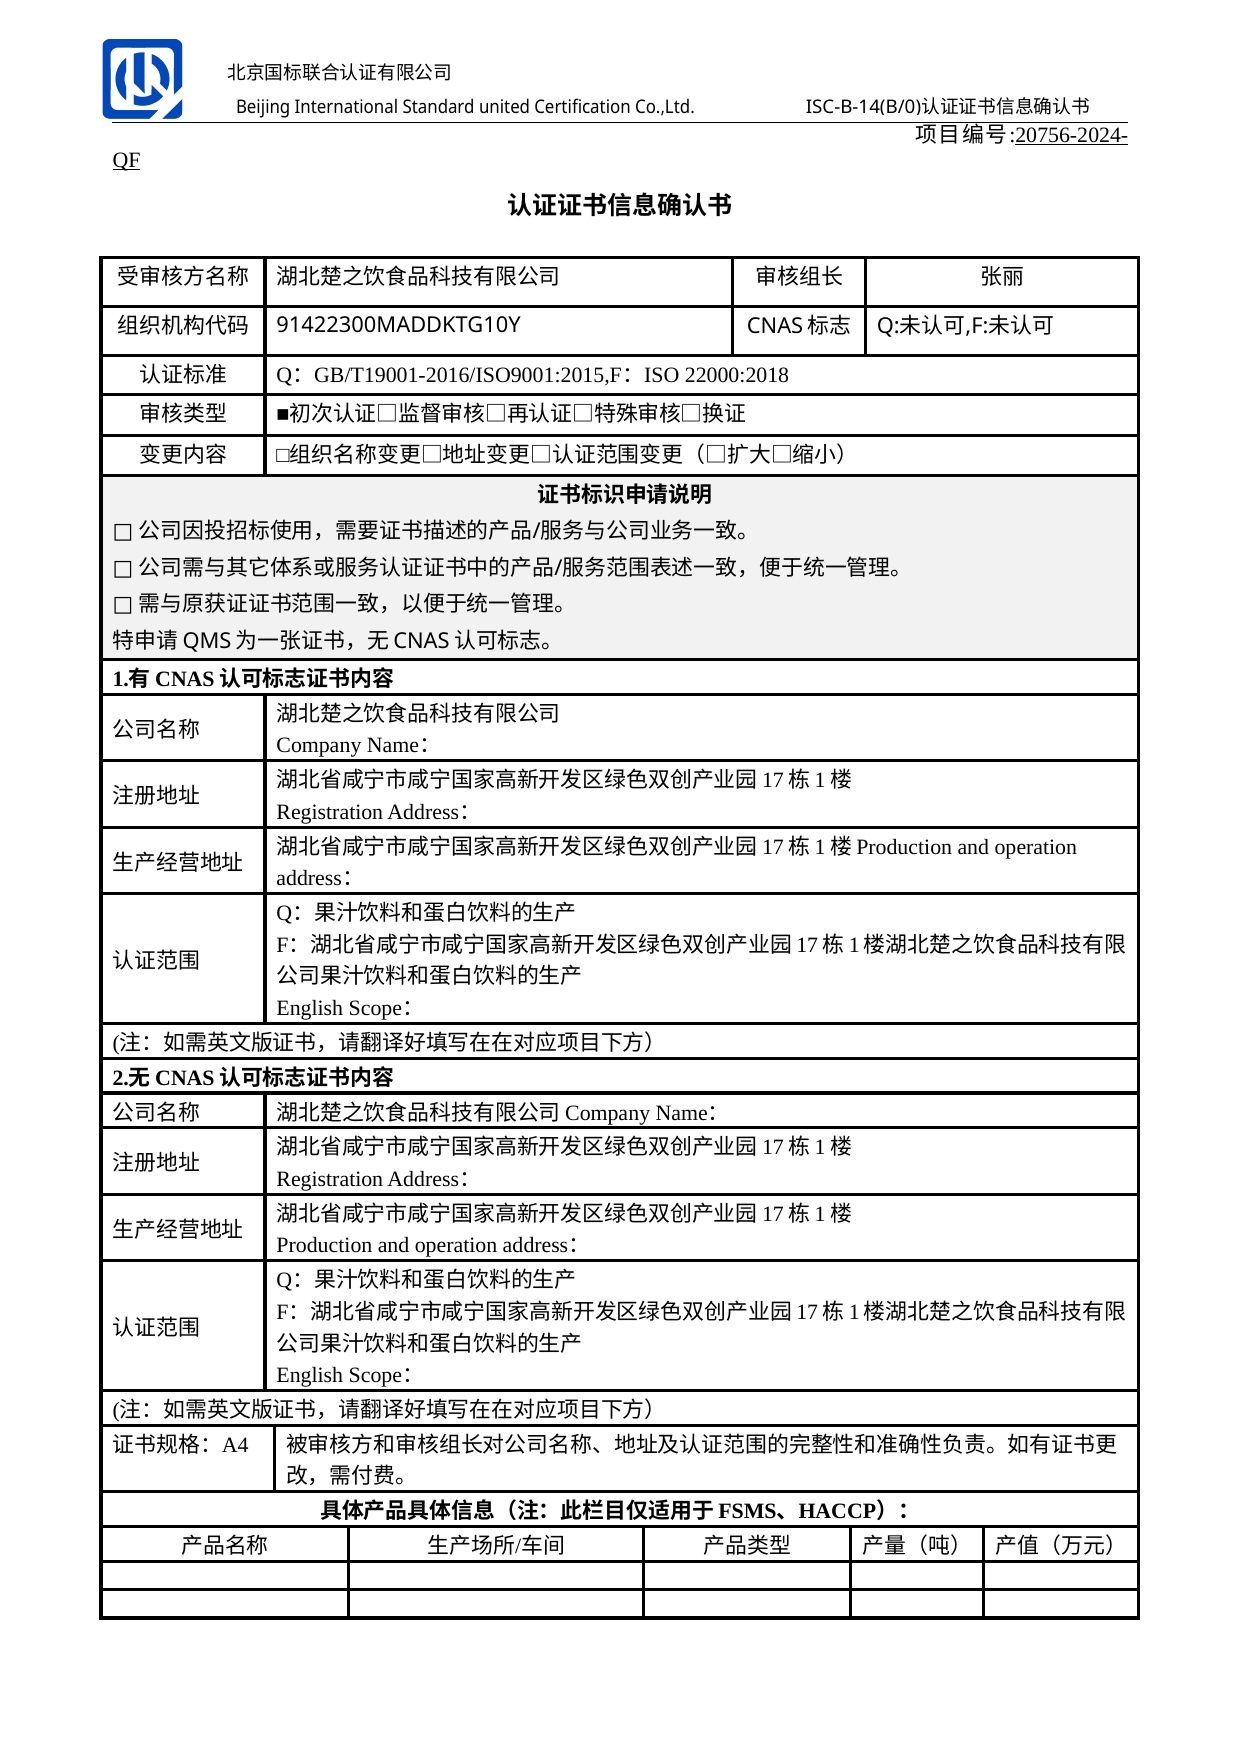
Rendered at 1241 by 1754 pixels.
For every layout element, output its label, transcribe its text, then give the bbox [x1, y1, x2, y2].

table_cell 产量（吨） [852, 1528, 982, 1560]
table_cell 2.无CNAS认可标志证书内容 [103, 1060, 1137, 1091]
table_cell 湖北省咸宁市咸宁国家高新开发区绿色双创产业园17栋1楼 Registration Address： [267, 1129, 1137, 1193]
table_cell 湖北楚之饮食品科技有限公司 Company Name： [267, 696, 1137, 759]
table_cell [350, 1591, 642, 1616]
text 认证证书信息确认书 [112, 185, 1128, 222]
table_header 审核组长 [734, 259, 864, 305]
table_cell 组织机构代码 [103, 308, 263, 354]
table_cell (注：如需英文版证书，请翻译好填写在在对应项目下方） [103, 1392, 1137, 1424]
table_cell 证书标识申请说明 □ 公司因投招标使用，需要证书描述的产品/服务与公司业务一致。 □ 公司需与其它体系或服务认证证书中的产品/服务范围表述一致，便于统一管理。 □ 需与原获证证书范围一致，以便于统一管理。 特申请QMS为一张证书，无CNAS认可标志。 [103, 477, 1137, 658]
table_cell 产值（万元） [985, 1528, 1137, 1560]
table_cell □组织名称变更□地址变更□认证范围变更（□扩大□缩小） [267, 437, 1137, 474]
table_cell 认证范围 [103, 895, 263, 1022]
table_header 张丽 [867, 259, 1137, 305]
table_cell [103, 1563, 347, 1588]
table_cell (注：如需英文版证书，请翻译好填写在在对应项目下方） [103, 1025, 1137, 1057]
table_cell CNAS标志 [734, 308, 864, 354]
table_cell Q：果汁饮料和蛋白饮料的生产 F：湖北省咸宁市咸宁国家高新开发区绿色双创产业园17栋1楼湖北楚之饮食品科技有限公司果汁饮料和蛋白饮料的生产 English Scope： [267, 895, 1137, 1022]
table_cell Q：GB/T19001-2016/ISO9001:2015,F：ISO 22000:2018 [267, 357, 1137, 393]
table_cell 公司名称 [103, 1095, 263, 1126]
table_cell 具体产品具体信息（注：此栏目仅适用于FSMS、HACCP）： [103, 1493, 1137, 1525]
table_cell 91422300MADDKTG10Y [267, 308, 731, 354]
table_cell 注册地址 [103, 762, 263, 826]
table_header 受审核方名称 [103, 259, 263, 305]
table_cell [645, 1563, 849, 1588]
table_cell 生产场所/车间 [350, 1528, 642, 1560]
table_cell 证书规格：A4 [103, 1427, 273, 1490]
table_cell 产品名称 [103, 1528, 347, 1560]
table_cell 注册地址 [103, 1129, 263, 1193]
table_cell Q:未认可,F:未认可 [867, 308, 1137, 354]
table_cell 1.有CNAS认可标志证书内容 [103, 661, 1137, 693]
table_cell 湖北省咸宁市咸宁国家高新开发区绿色双创产业园17栋1楼 Registration Address： [267, 762, 1137, 826]
table_cell [350, 1563, 642, 1588]
table_cell ■初次认证□监督审核□再认证□特殊审核□换证 [267, 396, 1137, 433]
table_cell [645, 1591, 849, 1616]
table_cell 认证范围 [103, 1262, 263, 1389]
table_cell 变更内容 [103, 437, 263, 474]
table_cell 公司名称 [103, 696, 263, 759]
table_cell [985, 1591, 1137, 1616]
text 项目编号:20756-2024-QF [112, 123, 1128, 173]
table_cell [852, 1591, 982, 1616]
table_cell 审核类型 [103, 396, 263, 433]
table_cell 认证标准 [103, 357, 263, 393]
table_cell 生产经营地址 [103, 1196, 263, 1259]
table_cell 被审核方和审核组长对公司名称、地址及认证范围的完整性和准确性负责。如有证书更改，需付费。 [276, 1427, 1137, 1490]
table_header 湖北楚之饮食品科技有限公司 [267, 259, 731, 305]
table_cell 生产经营地址 [103, 829, 263, 892]
picture [102, 39, 183, 119]
table_cell 产品类型 [645, 1528, 849, 1560]
table_cell Q：果汁饮料和蛋白饮料的生产 F：湖北省咸宁市咸宁国家高新开发区绿色双创产业园17栋1楼湖北楚之饮食品科技有限公司果汁饮料和蛋白饮料的生产 English Scope： [267, 1262, 1137, 1389]
table_cell [985, 1563, 1137, 1588]
table_cell 湖北省咸宁市咸宁国家高新开发区绿色双创产业园17栋1楼 Production and operation address： [267, 1196, 1137, 1259]
table_cell [852, 1563, 982, 1588]
table_cell 湖北省咸宁市咸宁国家高新开发区绿色双创产业园17栋1楼Production and operation address： [267, 829, 1137, 892]
table_cell 湖北楚之饮食品科技有限公司Company Name： [267, 1095, 1137, 1126]
table_cell [103, 1591, 347, 1616]
